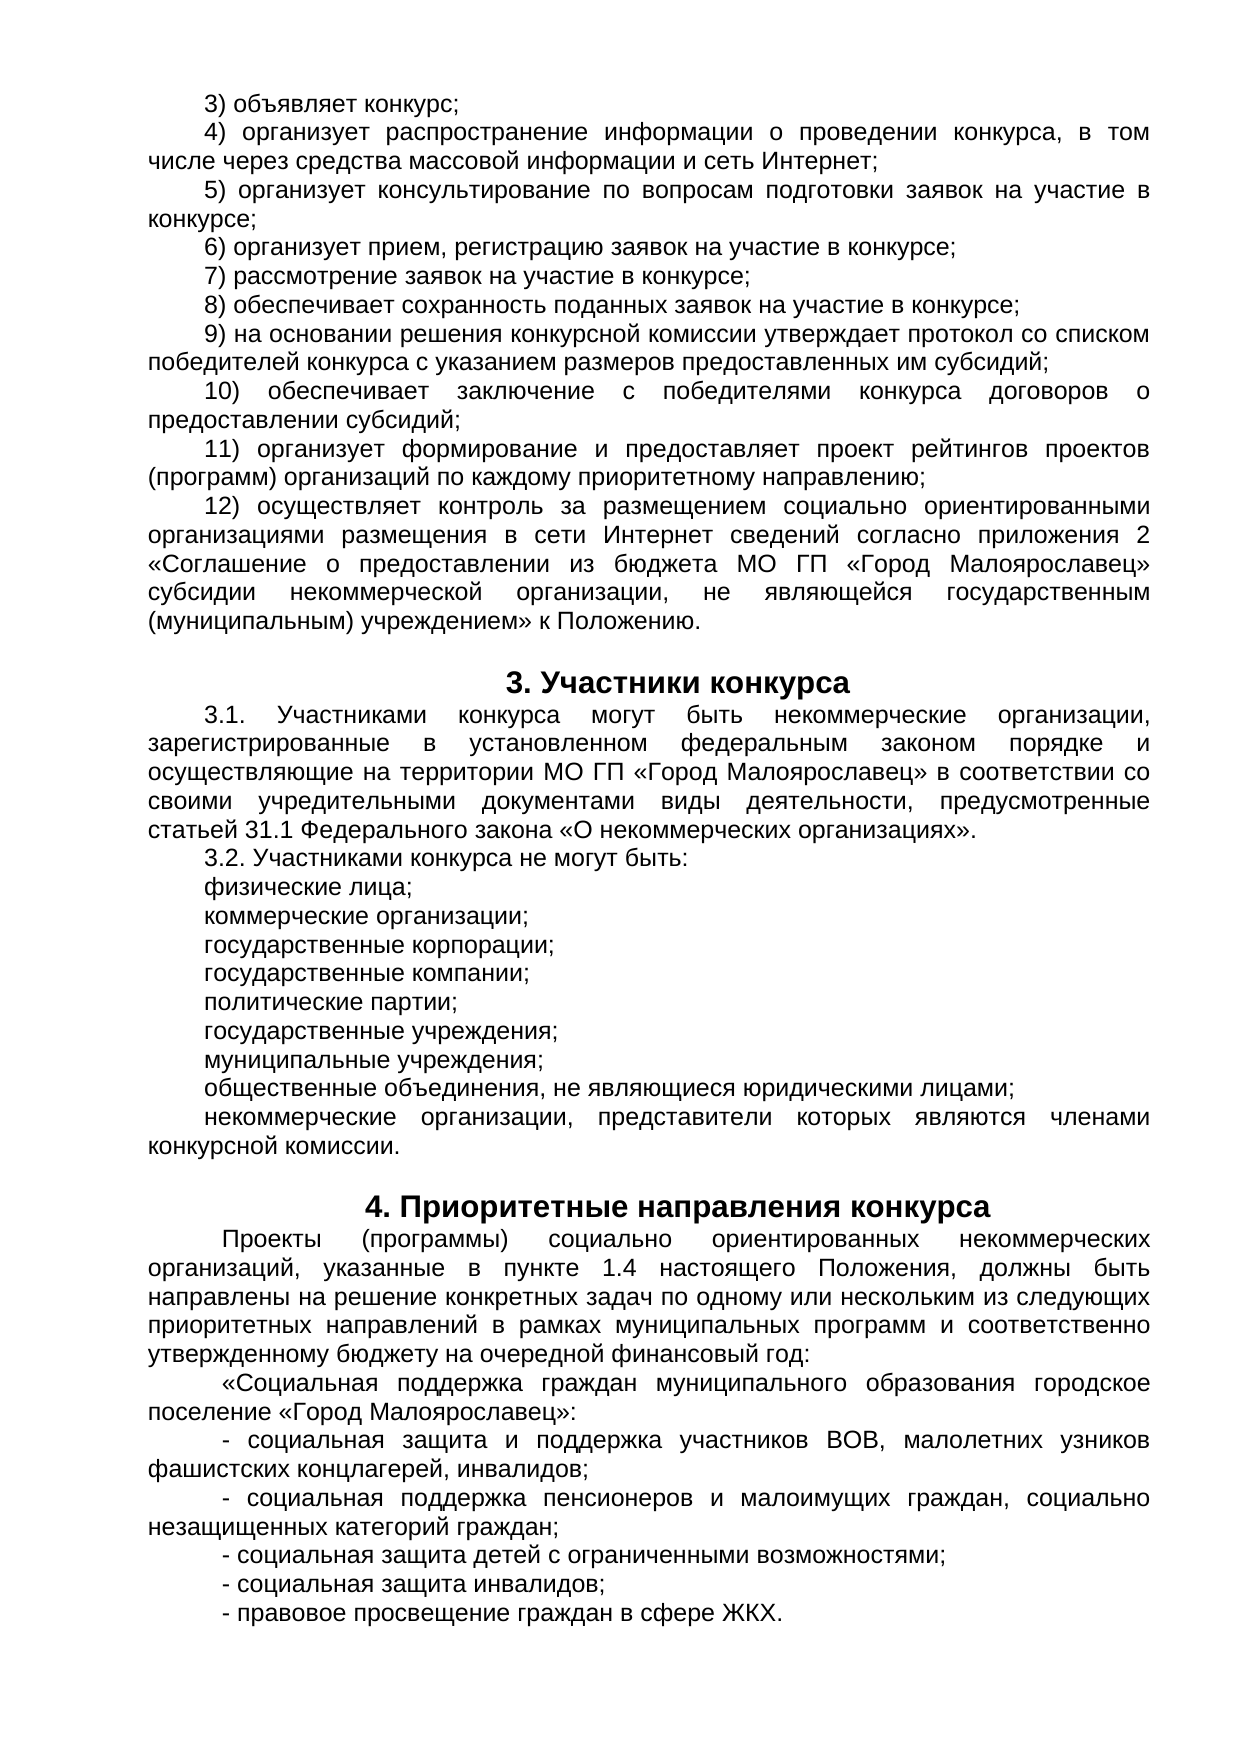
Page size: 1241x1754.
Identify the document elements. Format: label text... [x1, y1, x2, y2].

text - социальная защита и поддержка участников ВОВ, малолетних узников фашистских концлагерей, инвалидов; [148, 1426, 1152, 1483]
text политические партии; [148, 987, 1152, 1016]
text - социальная поддержка пенсионеров и малоимущих граждан, социально незащищенных категорий граждан; [148, 1483, 1152, 1541]
text государственные компании; [148, 958, 1152, 987]
text 10) обеспечивает заключение с победителями конкурса договоров о предоставлении субсидий; [148, 376, 1152, 434]
text 12) осуществляет контроль за размещением социально ориентированными организациями размещения в сети Интернет сведений согласно приложения 2 «Соглашение о предоставлении из бюджета МО ГП «Город Малоярославец» субсидии некоммерческой организации, не являющейся государственным (муниципальным) учреждением» к Положению. [148, 491, 1152, 635]
text - социальная защита детей с ограниченными возможностями; [148, 1541, 1152, 1569]
text 6) организует прием, регистрацию заявок на участие в конкурсе; [148, 232, 1152, 261]
text общественные объединения, не являющиеся юридическими лицами; [148, 1073, 1152, 1102]
text 7) рассмотрение заявок на участие в конкурсе; [148, 261, 1152, 290]
text 4) организует распространение информации о проведении конкурса, в том числе через средства массовой информации и сеть Интернет; [148, 117, 1152, 175]
text 3.2. Участниками конкурса не могут быть: [148, 843, 1152, 872]
text 4. Приоритетные направления конкурса [148, 1188, 1152, 1224]
text государственные корпорации; [148, 929, 1152, 958]
text 8) обеспечивает сохранность поданных заявок на участие в конкурсе; [148, 290, 1152, 319]
text «Социальная поддержка граждан муниципального образования городское поселение «Город Малоярославец»: [148, 1368, 1152, 1426]
text - правовое просвещение граждан в сфере ЖКХ. [148, 1598, 1152, 1627]
text муниципальные учреждения; [148, 1044, 1152, 1073]
text 11) организует формирование и предоставляет проект рейтингов проектов (программ) организаций по каждому приоритетному направлению; [148, 434, 1152, 491]
text 5) организует консультирование по вопросам подготовки заявок на участие в конкурсе; [148, 175, 1152, 232]
text коммерческие организации; [148, 901, 1152, 929]
text государственные учреждения; [148, 1016, 1152, 1044]
text физические лица; [148, 872, 1152, 901]
text 3.1. Участниками конкурса могут быть некоммерческие организации, зарегистрированные в установленном федеральным законом порядке и осуществляющие на территории МО ГП «Город Малоярославец» в соответствии со своими учредительными документами виды деятельности, предусмотренные статьей 31.1 Федерального закона «О некоммерческих организациях». [148, 699, 1152, 843]
text 9) на основании решения конкурсной комиссии утверждает протокол со списком победителей конкурса с указанием размеров предоставленных им субсидий; [148, 319, 1152, 376]
text 3) объявляет конкурс; [148, 89, 1152, 117]
text некоммерческие организации, представители которых являются членами конкурсной комиссии. [148, 1102, 1152, 1159]
text Проекты (программы) социально ориентированных некоммерческих организаций, указанные в пункте 1.4 настоящего Положения, должны быть направлены на решение конкретных задач по одному или нескольким из следующих приоритетных направлений в рамках муниципальных программ и соответственно утвержденному бюджету на очередной финансовый год: [148, 1224, 1152, 1368]
text 3. Участники конкурса [148, 664, 1152, 699]
text - социальная защита инвалидов; [148, 1569, 1152, 1598]
